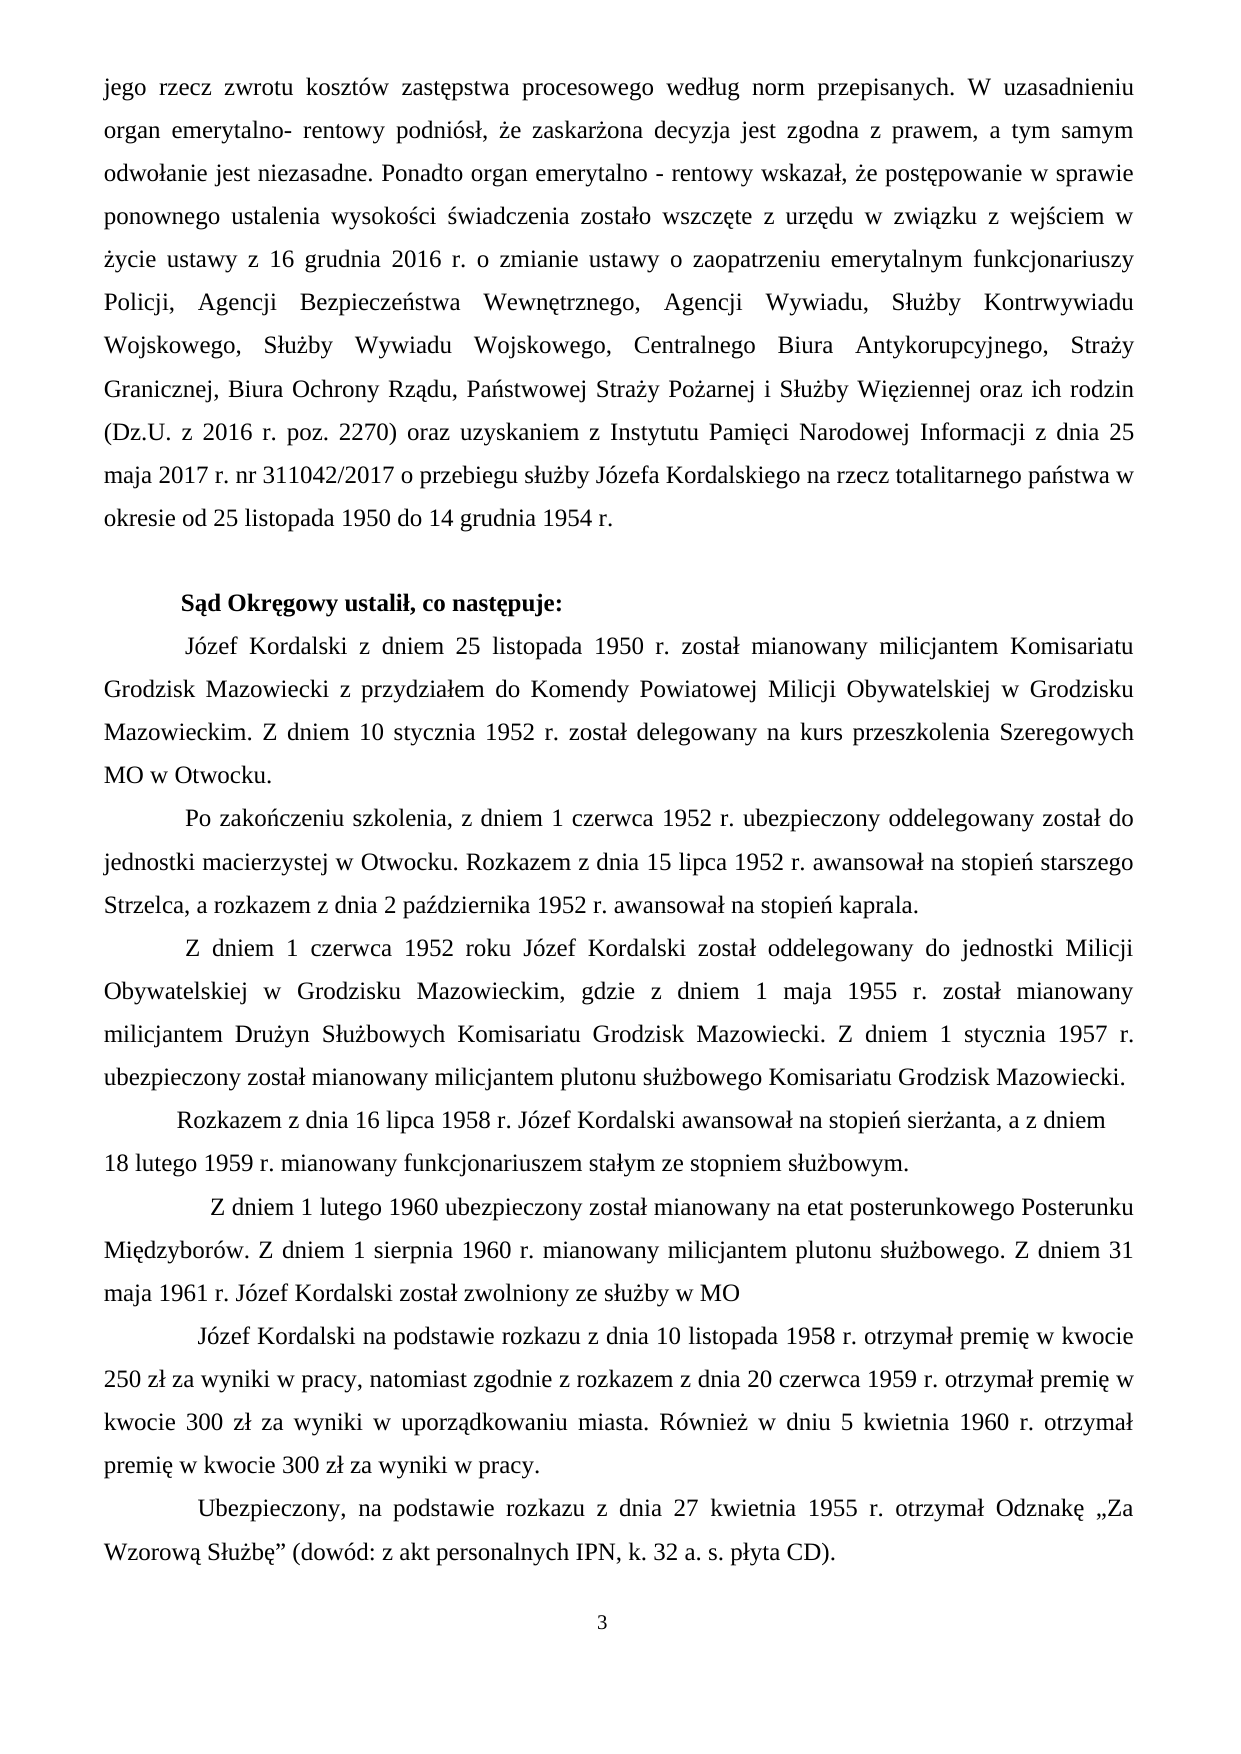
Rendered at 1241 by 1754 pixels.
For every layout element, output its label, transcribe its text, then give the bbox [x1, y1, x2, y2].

text Józef Kordalski z dniem 25 listopada 1950 r. został mianowany milicjantem Komisariatu Grodzisk Mazowiecki z przydziałem do Komendy Powiatowej Milicji Obywatelskiej w Grodzisku Mazowieckim. Z dniem 10 stycznia 1952 r. został delegowany na kurs przeszkolenia Szeregowych MO w Otwocku. [103, 631, 1135, 789]
text Rozkazem z dnia 16 lipca 1958 r. Józef Kordalski awansował na stopień sierżanta, a z dniem 18 lutego 1959 r. mianowany funkcjonariuszem stałym ze stopniem służbowym. [103, 1105, 1135, 1177]
text Ubezpieczony, na podstawie rozkazu z dnia 27 kwietnia 1955 r. otrzymał Odznakę „Za Wzorową Służbę” (dowód: z akt personalnych IPN, k. 32 a. s. płyta CD). [103, 1493, 1135, 1565]
text Po zakończeniu szkolenia, z dniem 1 czerwca 1952 r. ubezpieczony oddelegowany został do jednostki macierzystej w Otwocku. Rozkazem z dnia 15 lipca 1952 r. awansował na stopień starszego Strzelca, a rozkazem z dnia 2 października 1952 r. awansował na stopień kaprala. [103, 803, 1135, 918]
text Sąd Okręgowy ustalił, co następuje: [103, 588, 1135, 617]
text Z dniem 1 lutego 1960 ubezpieczony został mianowany na etat posterunkowego Posterunku Międzyborów. Z dniem 1 sierpnia 1960 r. mianowany milicjantem plutonu służbowego. Z dniem 31 maja 1961 r. Józef Kordalski został zwolniony ze służby w MO [103, 1192, 1135, 1307]
text Józef Kordalski na podstawie rozkazu z dnia 10 listopada 1958 r. otrzymał premię w kwocie 250 zł za wyniki w pracy, natomiast zgodnie z rozkazem z dnia 20 czerwca 1959 r. otrzymał premię w kwocie 300 zł za wyniki w uporządkowaniu miasta. Również w dniu 5 kwietnia 1960 r. otrzymał premię w kwocie 300 zł za wyniki w pracy. [103, 1321, 1135, 1479]
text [103, 72, 1135, 532]
text Z dniem 1 czerwca 1952 roku Józef Kordalski został oddelegowany do jednostki Milicji Obywatelskiej w Grodzisku Mazowieckim, gdzie z dniem 1 maja 1955 r. został mianowany milicjantem Drużyn Służbowych Komisariatu Grodzisk Mazowiecki. Z dniem 1 stycznia 1957 r. ubezpieczony został mianowany milicjantem plutonu służbowego Komisariatu Grodzisk Mazowiecki. [103, 933, 1135, 1091]
